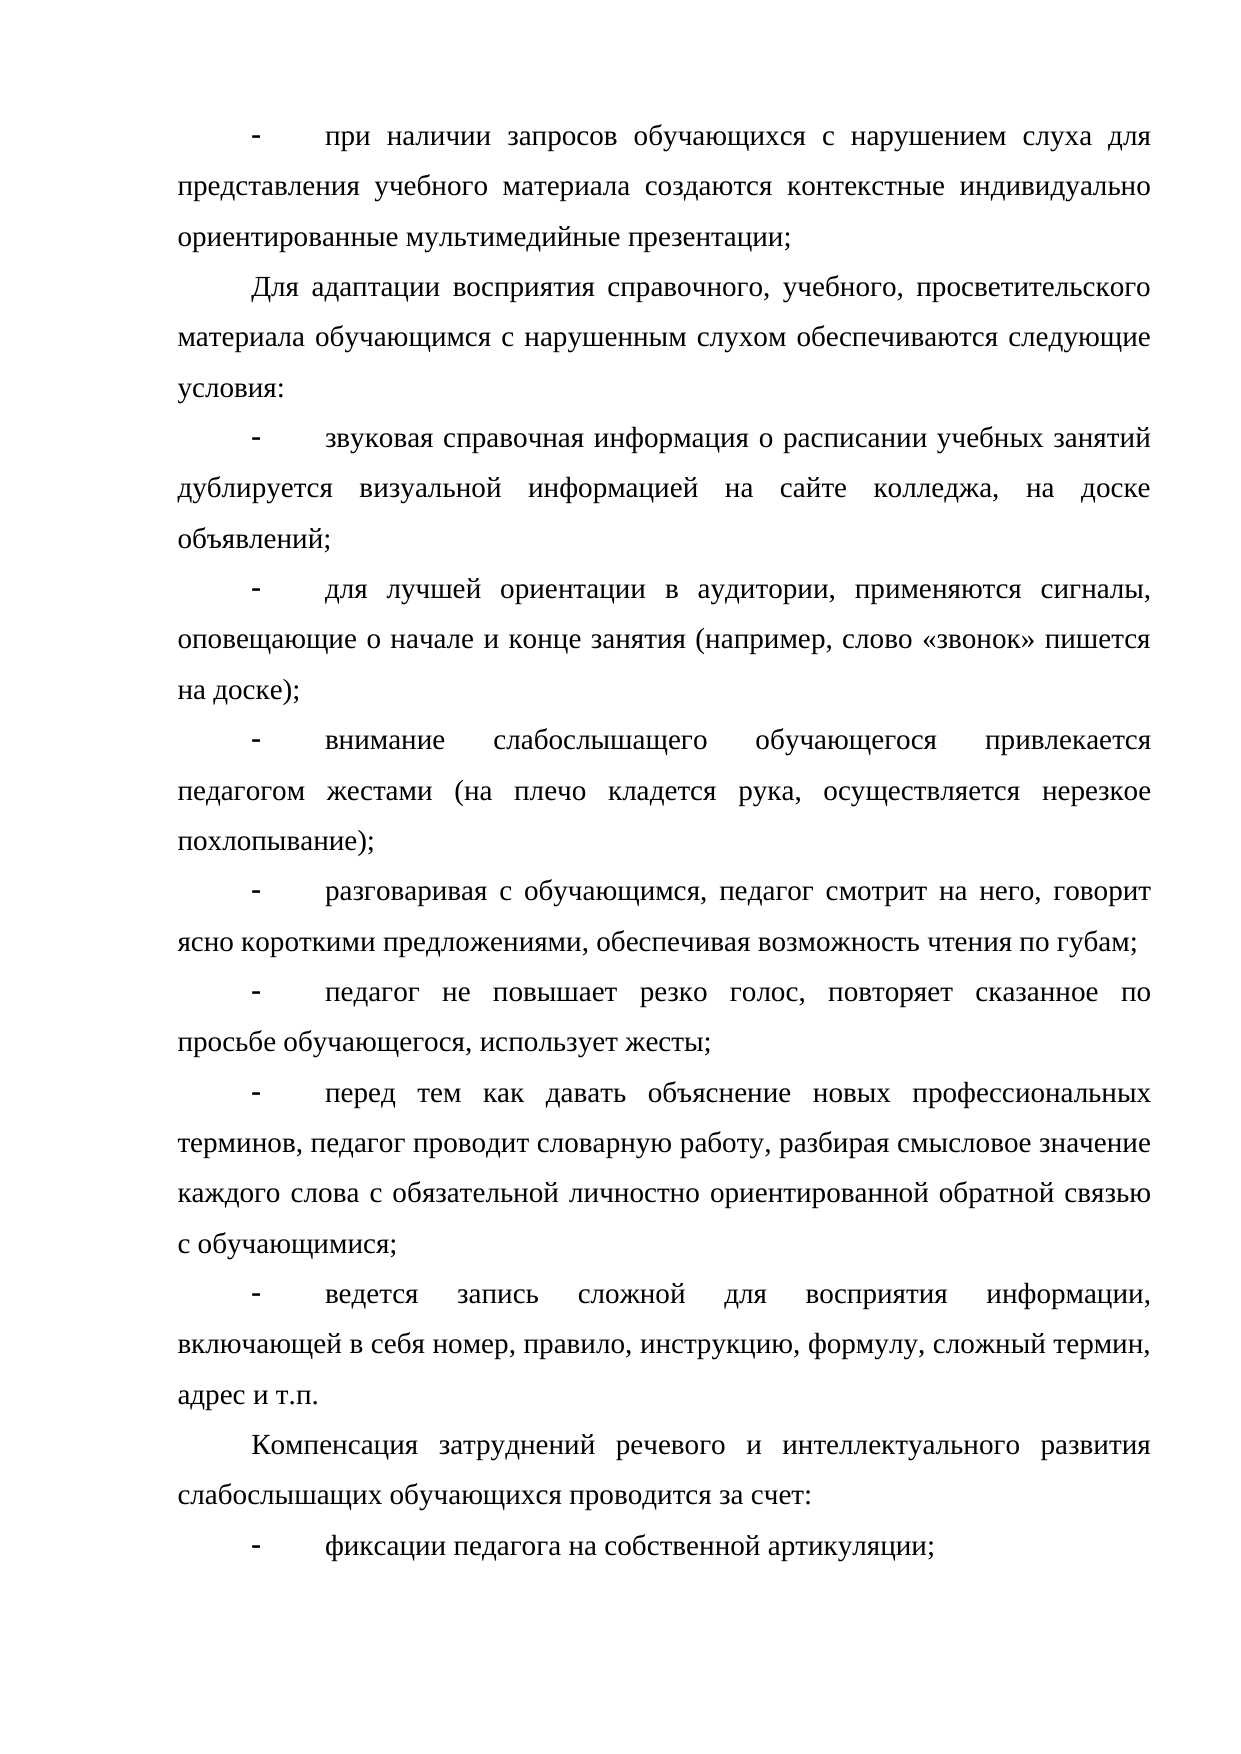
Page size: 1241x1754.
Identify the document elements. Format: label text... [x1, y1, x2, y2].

list перед тем как давать объяснение новых профессиональных терминов, педагог проводит словарную работу, разбирая смысловое значение каждого слова с обязательной личностно ориентированной обратной связью с обучающимися; [177, 1075, 1152, 1259]
list звуковая справочная информация о расписании учебных занятий дублируется визуальной информацией на сайте колледжа, на доске объявлений; [177, 420, 1152, 554]
text Компенсация затруднений речевого и интеллектуального развития слабослышащих обучающихся проводится за счет: [177, 1427, 1152, 1511]
list при наличии запросов обучающихся с нарушением слуха для представления учебного материала создаются контекстные индивидуально ориентированные мультимедийные презентации; [177, 118, 1152, 252]
list для лучшей ориентации в аудитории, применяются сигналы, оповещающие о начале и конце занятия (например, слово «звонок» пишется на доске); [177, 571, 1152, 705]
list педагог не повышает резко голос, повторяет сказанное по просьбе обучающегося, использует жесты; [177, 974, 1152, 1058]
list разговаривая с обучающимся, педагог смотрит на него, говорит ясно короткими предложениями, обеспечивая возможность чтения по губам; [177, 873, 1152, 957]
list фиксации педагога на собственной артикуляции; [177, 1528, 1152, 1561]
text Для адаптации восприятия справочного, учебного, просветительского материала обучающимся с нарушенным слухом обеспечиваются следующие условия: [177, 269, 1152, 403]
list ведется запись сложной для восприятия информации, включающей в себя номер, правило, инструкцию, формулу, сложный термин, адрес и т.п. [177, 1276, 1152, 1410]
list внимание слабослышащего обучающегося привлекается педагогом жестами (на плечо кладется рука, осуществляется нерезкое похлопывание); [177, 722, 1152, 856]
